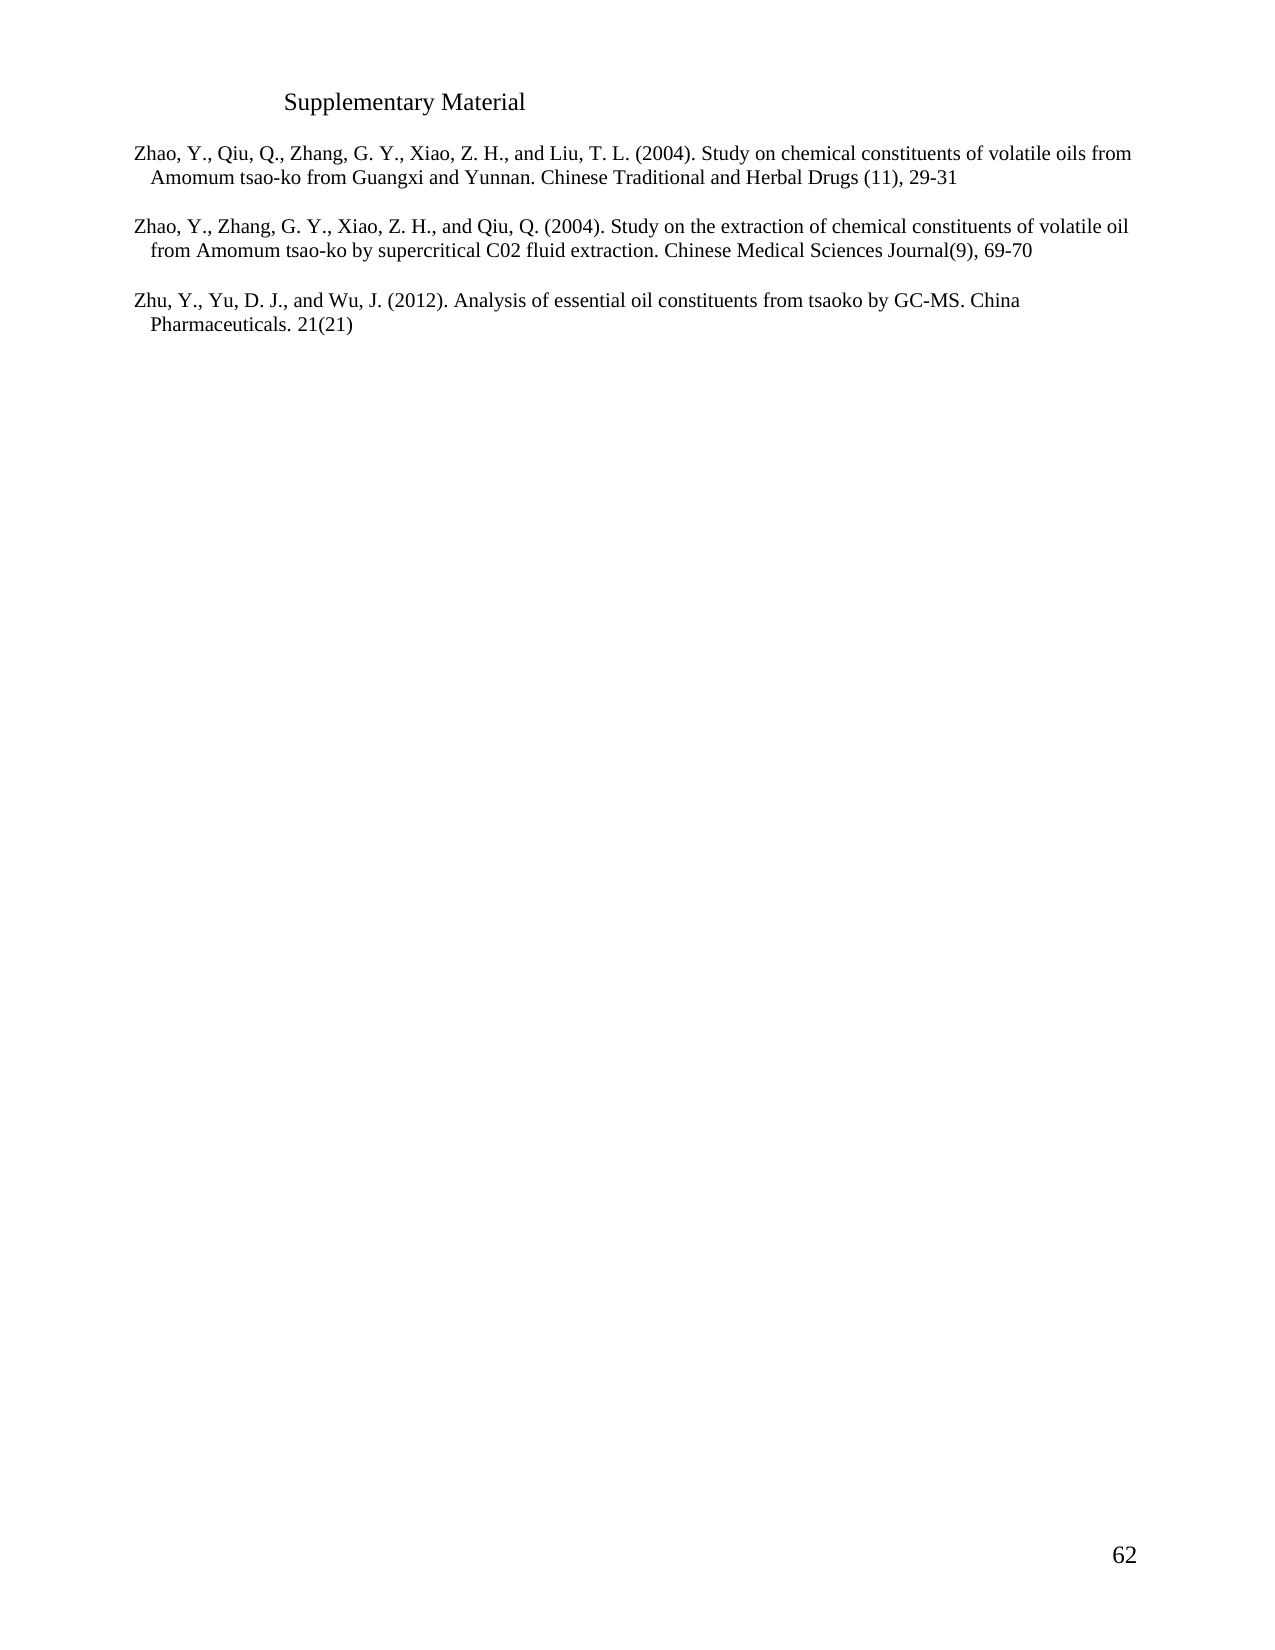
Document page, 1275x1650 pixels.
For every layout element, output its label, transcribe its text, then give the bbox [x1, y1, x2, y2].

text Zhao, Y., Zhang, G. Y., Xiao, Z. H., and Qiu, Q. (2004). Study on the extraction of chemical constituents of volatile oil from Amomum tsao-ko by supercritical C02 fluid extraction. Chinese Medical Sciences Journal(9), 69-70 [133, 214, 1152, 262]
text Zhu, Y., Yu, D. J., and Wu, J. (2012). Analysis of essential oil constituents from tsaoko by GC-MS. China Pharmaceuticals. 21(21) [133, 287, 1152, 336]
text Zhao, Y., Qiu, Q., Zhang, G. Y., Xiao, Z. H., and Liu, T. L. (2004). Study on chemical constituents of volatile oils from Amomum tsao-ko from Guangxi and Yunnan. Chinese Traditional and Herbal Drugs (11), 29-31 [133, 141, 1152, 189]
